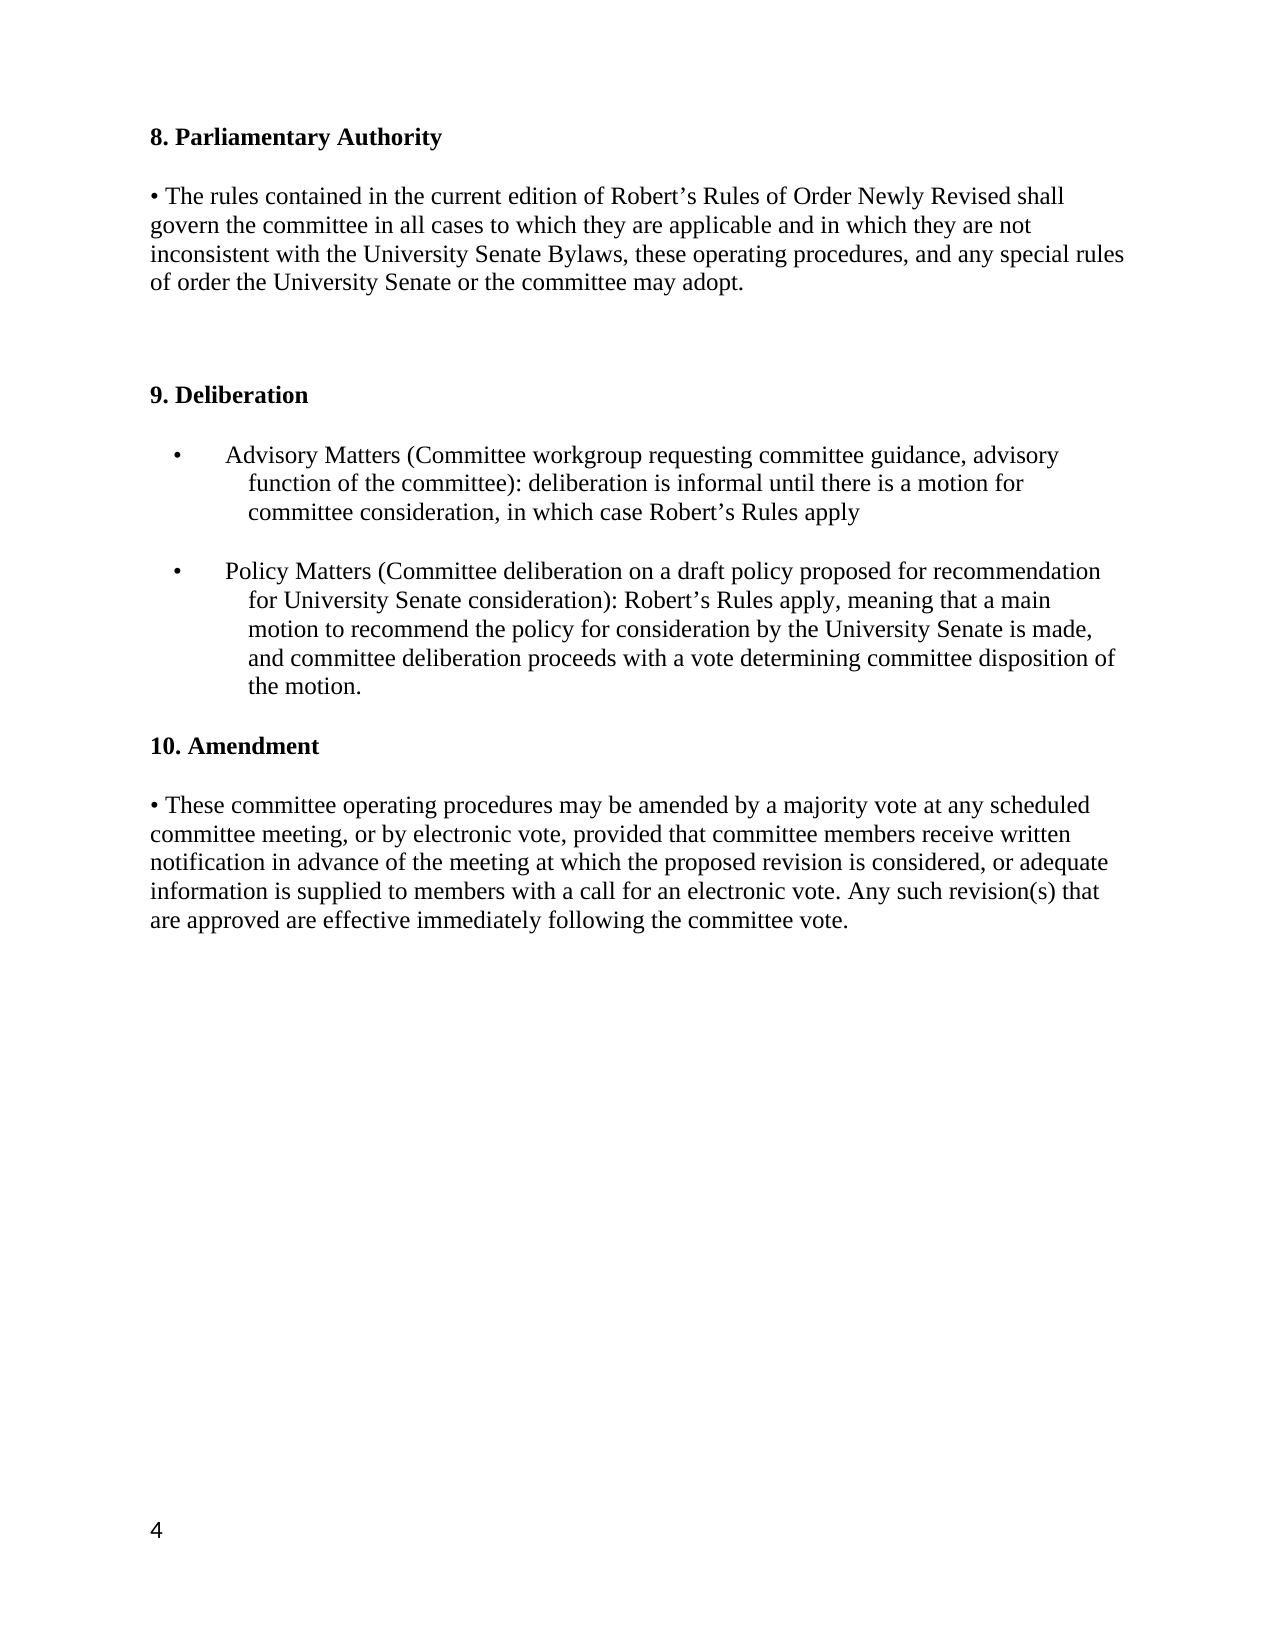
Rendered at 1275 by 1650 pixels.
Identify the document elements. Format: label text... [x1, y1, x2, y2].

text 9. Deliberation [150, 380, 1125, 409]
text • The rules contained in the current edition of Robert’s Rules of Order Newly Revised shall govern the committee in all cases to which they are applicable and in which they are not inconsistent with the University Senate Bylaws, these operating procedures, and any special rules of order the University Senate or the committee may adopt. [150, 181, 1125, 296]
text 8. Parliamentary Authority [150, 122, 1125, 151]
list Policy Matters (Committee deliberation on a draft policy proposed for recommendation for University Senate consideration): Robert’s Rules apply, meaning that a main motion to recommend the policy for consideration by the University Senate is made, and committee deliberation proceeds with a vote determining committee disposition of the motion. [173, 556, 1125, 700]
text • These committee operating procedures may be amended by a majority vote at any scheduled committee meeting, or by electronic vote, provided that committee members receive written notification in advance of the meeting at which the proposed revision is considered, or adequate information is supplied to members with a call for an electronic vote. Any such revision(s) that are approved are effective immediately following the committee vote. [150, 790, 1125, 934]
list Advisory Matters (Committee workgroup requesting committee guidance, advisory function of the committee): deliberation is informal until there is a motion for committee consideration, in which case Robert’s Rules apply [173, 440, 1125, 526]
text 10. Amendment [150, 731, 1125, 759]
